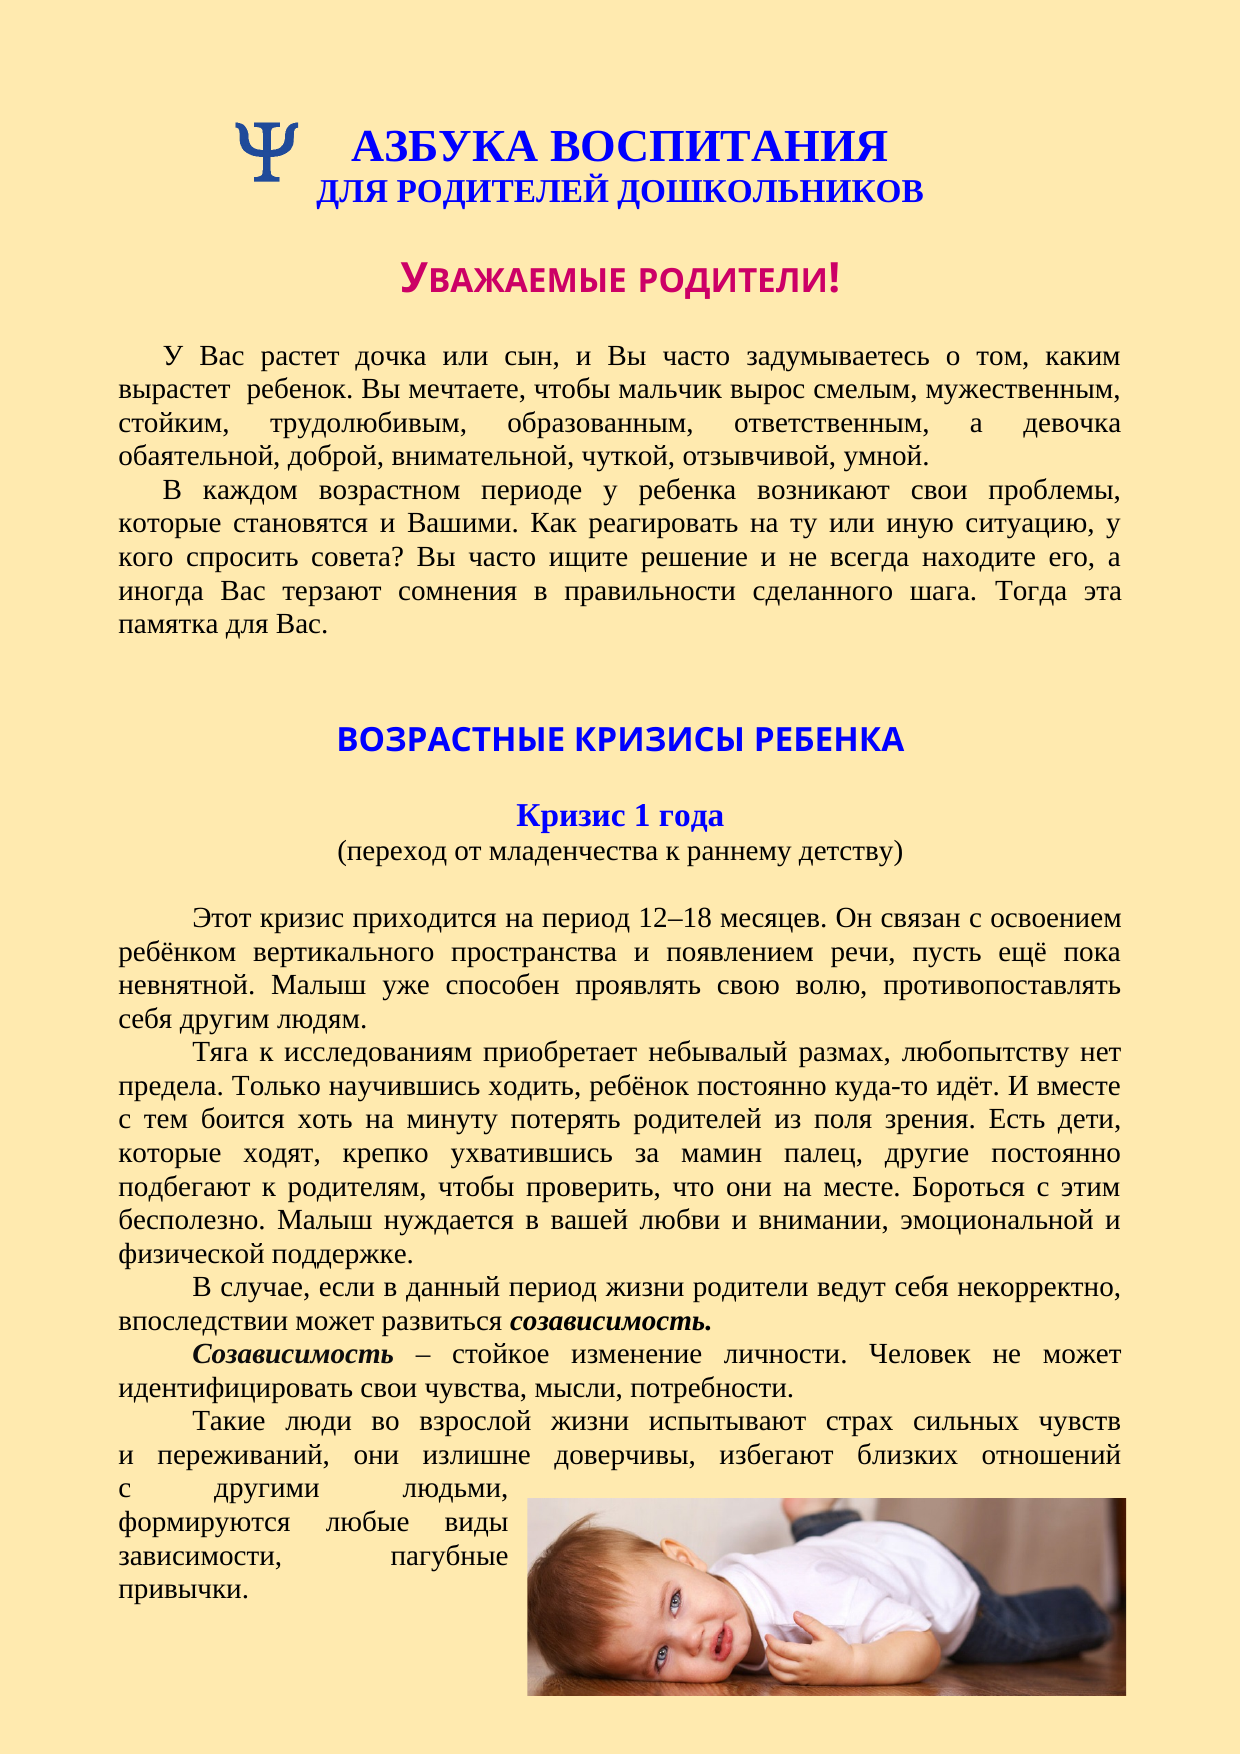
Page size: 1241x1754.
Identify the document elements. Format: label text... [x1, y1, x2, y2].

picture [526, 1498, 1127, 1696]
text (переход от младенчества к раннему детству) [118, 833, 1122, 867]
text В каждом возрастном периоде у ребенка возникают свои проблемы, которые становятся и Вашими. Как реагировать на ту или иную ситуацию, у кого спросить совета? Вы часто ищите решение и не всегда находите его, а иногда Вас терзают сомнения в правильности сделанного шага. Тогда эта памятка для Вас. [118, 472, 1122, 640]
text Азбука воспитания [118, 118, 1122, 171]
text Возрастные кризисы ребенка [118, 716, 1122, 761]
text У Вас растет дочка или сын, и Вы часто задумываетесь о том, каким вырастет ребенок. Вы мечтаете, чтобы мальчик вырос смелым, мужественным, стойким, трудолюбивым, образованным, ответственным, а девочка обаятельной, доброй, внимательной, чуткой, отзывчивой, умной. [118, 338, 1122, 472]
text Тяга к исследованиям приобретает небывалый размах, любопытству нет предела. Только научившись ходить, ребёнок постоянно куда-то идёт. И вместе с тем боится хоть на минуту потерять родителей из поля зрения. Есть дети, которые ходят, крепко ухватившись за мамин палец, другие постоянно подбегают к родителям, чтобы проверить, что они на месте. Бороться с этим бесполезно. Малыш нуждается в вашей любви и внимании, эмоциональной и физической поддержке. [118, 1034, 1122, 1269]
text Кризис 1 года [118, 795, 1122, 833]
text В случае, если в данный период жизни родители ведут себя некорректно, впоследствии может развиться созависимость. [118, 1269, 1122, 1336]
text Уважаемые родители! [118, 247, 1122, 304]
text для родителей дошкольников [118, 171, 1122, 209]
text Такие люди во взрослой жизни испытывают страх сильных чувств и переживаний, они излишне доверчивы, избегают близких отношений с другими людьми, формируются любые виды зависимости, пагубные привычки. [118, 1403, 1122, 1605]
text Созависимость – стойкое изменение личности. Человек не может идентифицировать свои чувства, мысли, потребности. [118, 1336, 1122, 1403]
text Этот кризис приходится на период 12–18 месяцев. Он связан с освоением ребёнком вертикального пространства и появлением речи, пусть ещё пока невнятной. Малыш уже способен проявлять свою волю, противопоставлять себя другим людям. [118, 900, 1122, 1034]
